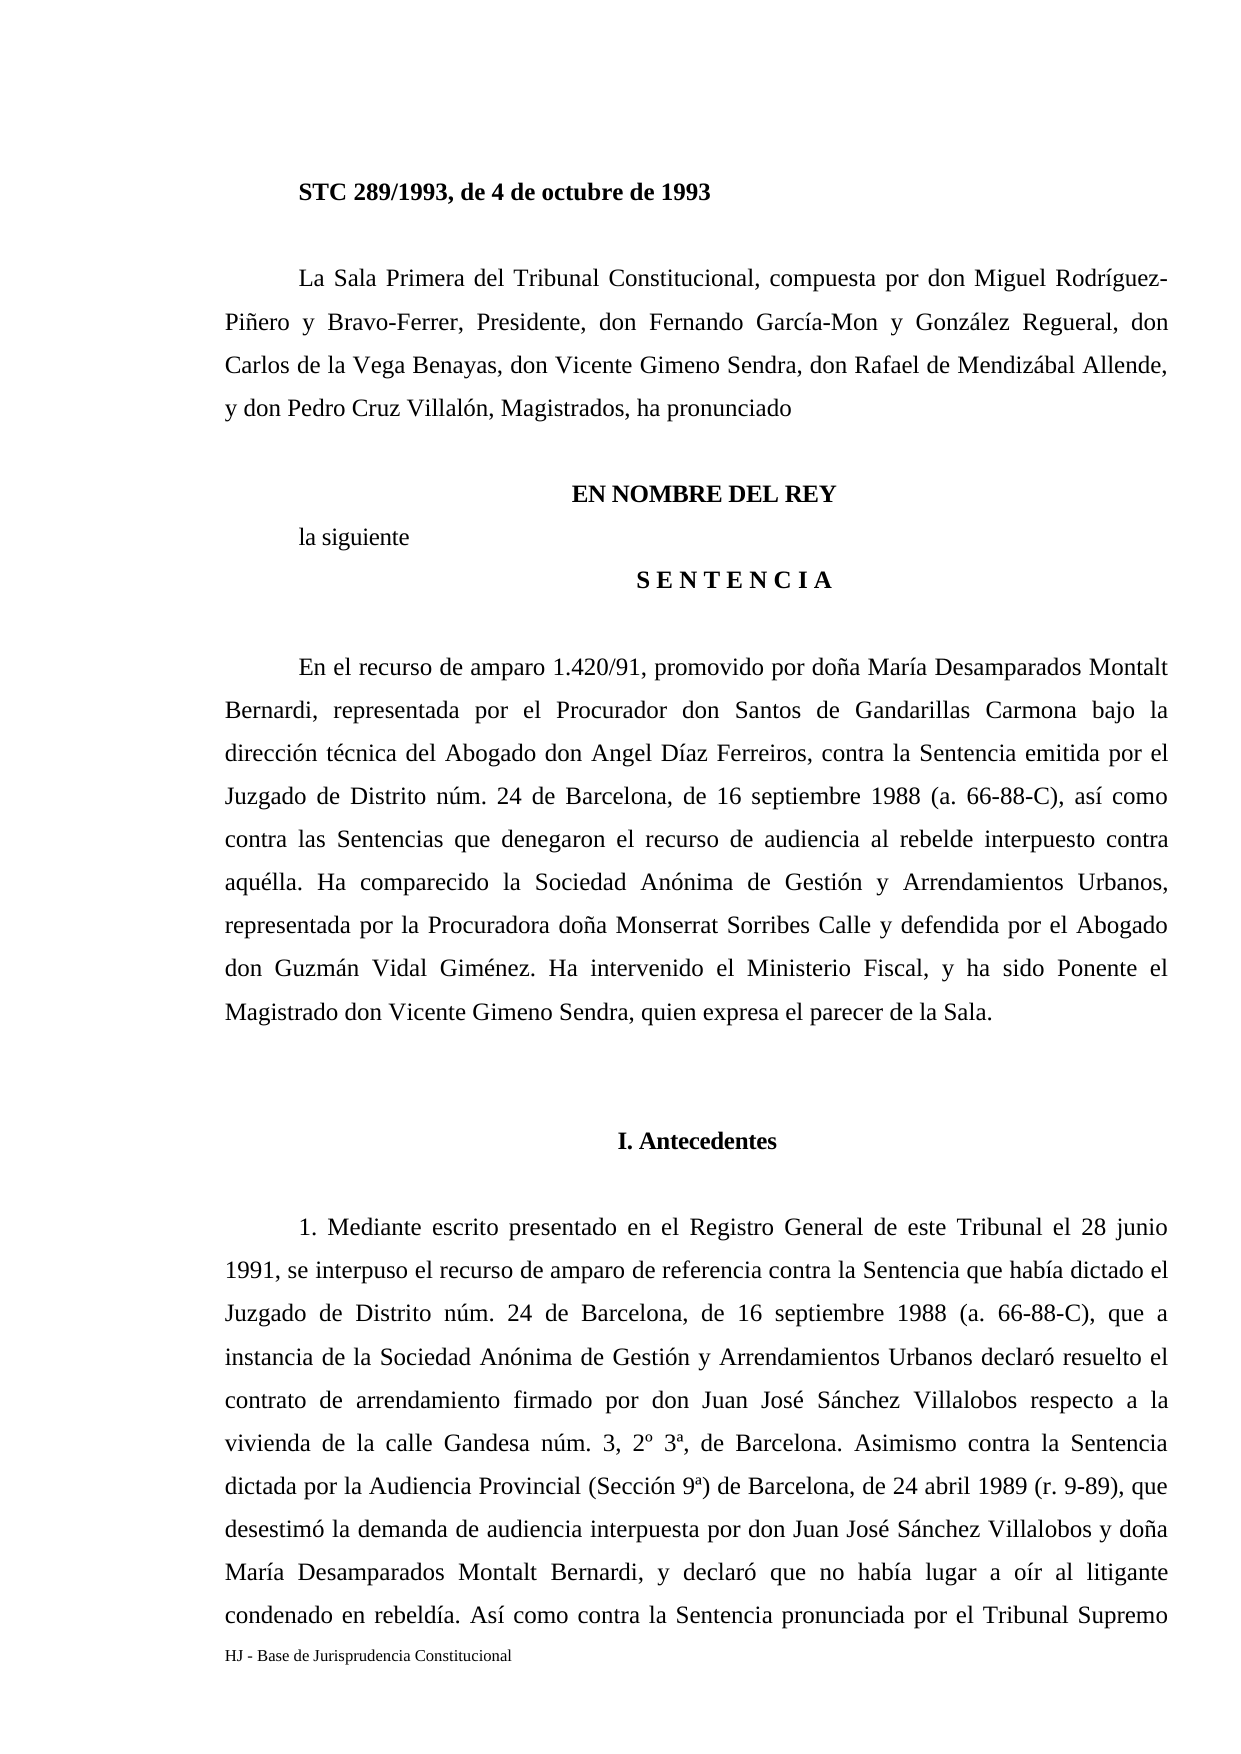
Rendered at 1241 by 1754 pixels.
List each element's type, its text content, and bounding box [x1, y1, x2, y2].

text STC 289/1993, de 4 de octubre de 1993 [224, 177, 1169, 206]
text EN NOMBRE DEL REY [224, 479, 1110, 508]
text la siguiente [224, 522, 1110, 551]
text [224, 1212, 1169, 1629]
text La Sala Primera del Tribunal Constitucional, compuesta por don Miguel Rodríguez-Piñero y Bravo-Ferrer, Presidente, don Fernando García-Mon y González Regueral, don Carlos de la Vega Benayas, don Vicente Gimeno Sendra, don Rafael de Mendizábal Allende, y don Pedro Cruz Villalón, Magistrados, ha pronunciado [224, 263, 1169, 422]
text En el recurso de amparo 1.420/91, promovido por doña María Desamparados Montalt Bernardi, representada por el Procurador don Santos de Gandarillas Carmona bajo la dirección técnica del Abogado don Angel Díaz Ferreiros, contra la Sentencia emitida por el Juzgado de Distrito núm. 24 de Barcelona, de 16 septiembre 1988 (a. 66-88-C), así como contra las Sentencias que denegaron el recurso de audiencia al rebelde interpuesto contra aquélla. Ha comparecido la Sociedad Anónima de Gestión y Arrendamientos Urbanos, representada por la Procuradora doña Monserrat Sorribes Calle y defendida por el Abogado don Guzmán Vidal Giménez. Ha intervenido el Ministerio Fiscal, y ha sido Ponente el Magistrado don Vicente Gimeno Sendra, quien expresa el parecer de la Sala. [224, 652, 1169, 1025]
text I. Antecedentes [224, 1126, 1169, 1155]
text S E N T E N C I A [224, 565, 1169, 594]
